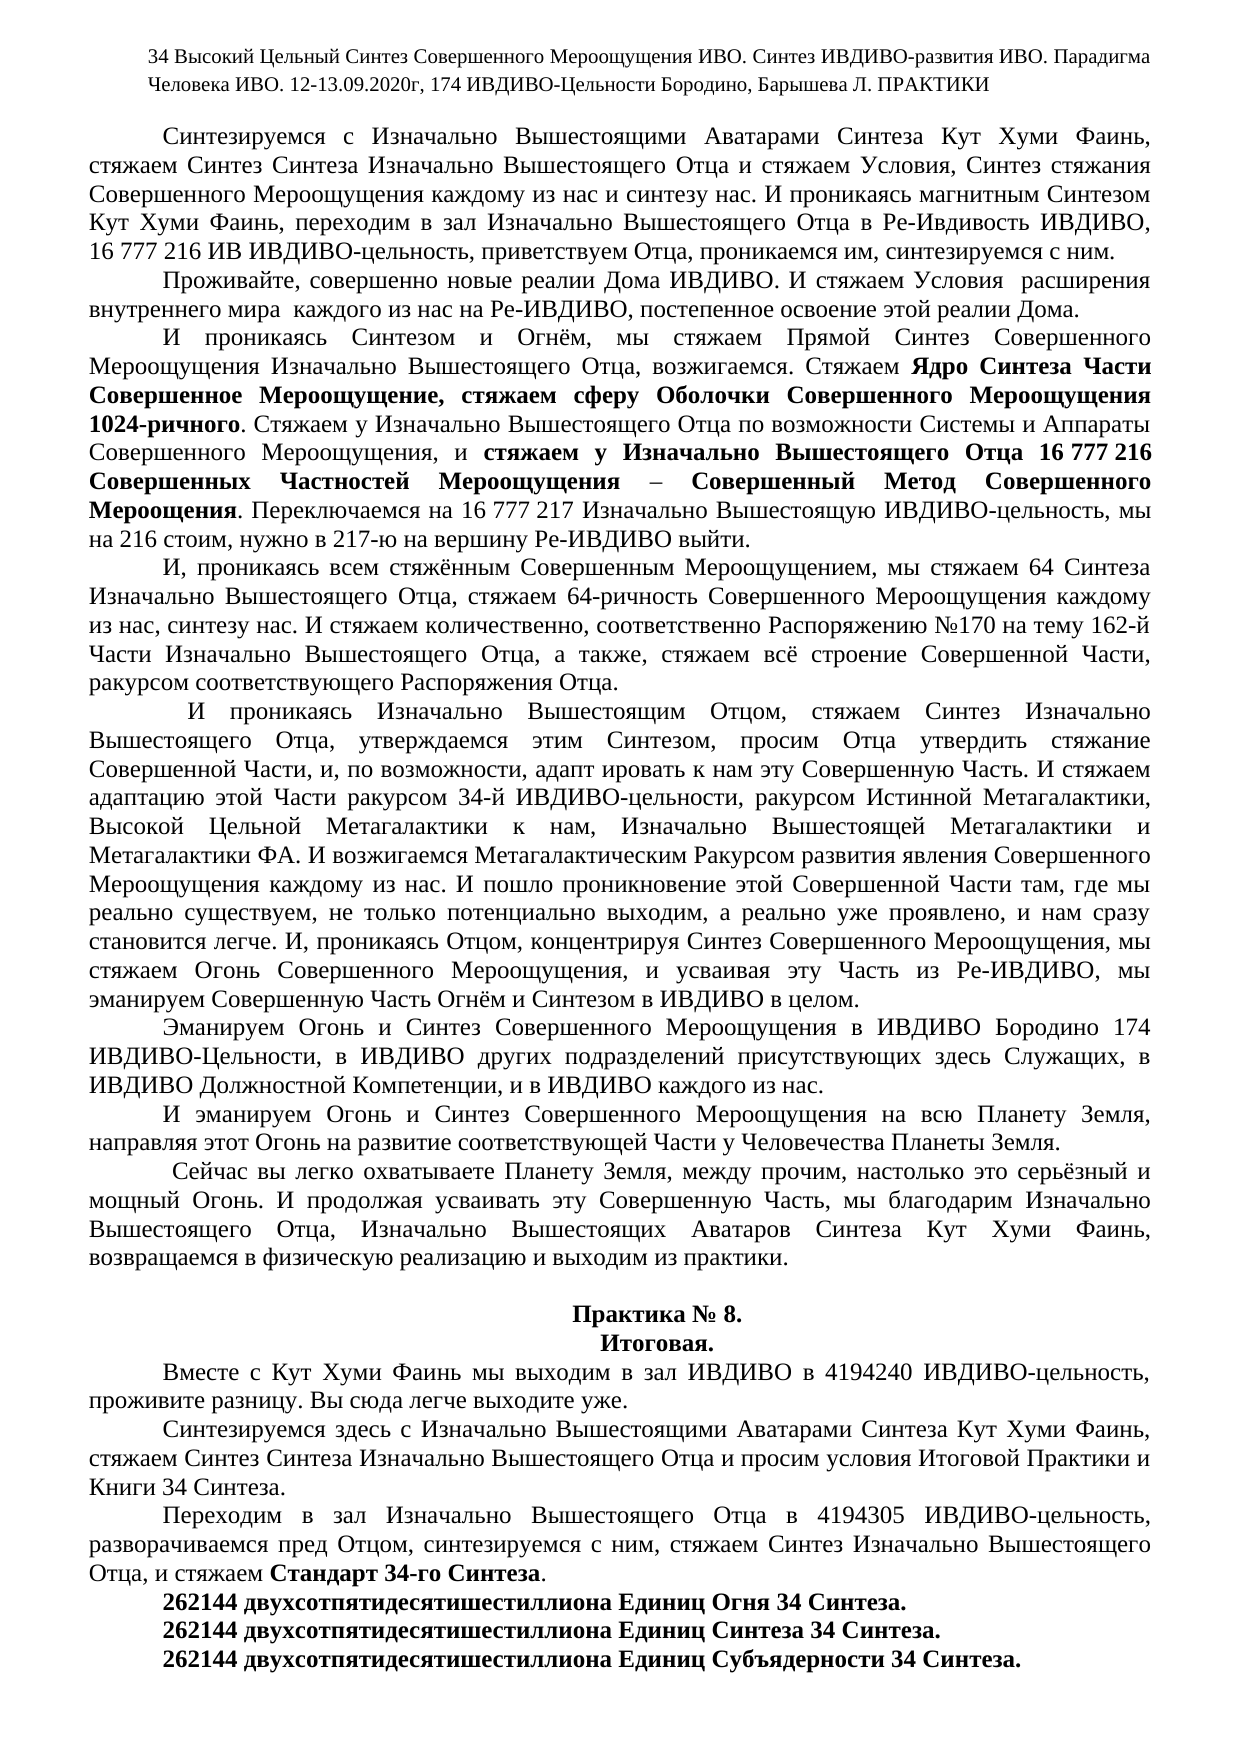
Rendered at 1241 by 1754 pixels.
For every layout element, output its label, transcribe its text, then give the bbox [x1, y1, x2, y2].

text Проживайте, совершенно новые реалии Дома ИВДИВО. И стяжаем Условия расширения внутреннего мира каждого из нас на Ре-ИВДИВО, постепенное освоение этой реалии Дома. [89, 265, 1152, 322]
text Синтезируемся с Изначально Вышестоящими Аватарами Синтеза Кут Хуми Фаинь, стяжаем Синтез Синтеза Изначально Вышестоящего Отца и стяжаем Условия, Синтез стяжания Совершенного Мероощущения каждому из нас и синтезу нас. И проникаясь магнитным Синтезом Кут Хуми Фаинь, переходим в зал Изначально Вышестоящего Отца в Ре-Ивдивость ИВДИВО, 16 777 216 ИВ ИВДИВО-цельность, приветствуем Отца, проникаемся им, синтезируемся с ним. [89, 121, 1152, 265]
text Практика № 8. [89, 1299, 1152, 1328]
text Переходим в зал Изначально Вышестоящего Отца в 4194305 ИВДИВО-цельность, разворачиваемся пред Отцом, синтезируемся с ним, стяжаем Синтез Изначально Вышестоящего Отца, и стяжаем Стандарт 34-го Синтеза. [89, 1500, 1152, 1587]
text 262144 двухсотпятидесятишестиллиона Единиц Субъядерности 34 Синтеза. [89, 1644, 1152, 1673]
text Синтезируемся здесь с Изначально Вышестоящими Аватарами Синтеза Кут Хуми Фаинь, стяжаем Синтез Синтеза Изначально Вышестоящего Отца и просим условия Итоговой Практики и Книги 34 Синтеза. [89, 1414, 1152, 1500]
text Вместе с Кут Хуми Фаинь мы выходим в зал ИВДИВО в 4194240 ИВДИВО-цельность, проживите разницу. Вы сюда легче выходите уже. [89, 1357, 1152, 1414]
text И проникаясь Синтезом и Огнём, мы стяжаем Прямой Синтез Совершенного Мероощущения Изначально Вышестоящего Отца, возжигаемся. Стяжаем Ядро Синтеза Части Совершенное Мероощущение, стяжаем сферу Оболочки Совершенного Мероощущения 1024-ричного. Стяжаем у Изначально Вышестоящего Отца по возможности Системы и Аппараты Совершенного Мероощущения, и стяжаем у Изначально Вышестоящего Отца 16 777 216 Совершенных Частностей Мероощущения – Совершенный Метод Совершенного Мероощения. Переключаемся на 16 777 217 Изначально Вышестоящую ИВДИВО-цельность, мы на 216 стоим, нужно в 217-ю на вершину Ре-ИВДИВО выйти. [89, 322, 1152, 552]
text 262144 двухсотпятидесятишестиллиона Единиц Огня 34 Синтеза. [89, 1587, 1152, 1615]
text И, проникаясь всем стяжённым Совершенным Мероощущением, мы стяжаем 64 Синтеза Изначально Вышестоящего Отца, стяжаем 64-ричность Совершенного Мероощущения каждому из нас, синтезу нас. И стяжаем количественно, соответственно Распоряжению №170 на тему 162-й Части Изначально Вышестоящего Отца, а также, стяжаем всё строение Совершенной Части, ракурсом соответствующего Распоряжения Отца. [89, 552, 1152, 696]
text 262144 двухсотпятидесятишестиллиона Единиц Синтеза 34 Синтеза. [89, 1615, 1152, 1644]
text И проникаясь Изначально Вышестоящим Отцом, стяжаем Синтез Изначально Вышестоящего Отца, утверждаемся этим Синтезом, просим Отца утвердить стяжание Совершенной Части, и, по возможности, адапт ировать к нам эту Совершенную Часть. И стяжаем адаптацию этой Части ракурсом 34-й ИВДИВО-цельности, ракурсом Истинной Метагалактики, Высокой Цельной Метагалактики к нам, Изначально Вышестоящей Метагалактики и Метагалактики ФА. И возжигаемся Метагалактическим Ракурсом развития явления Совершенного Мероощущения каждому из нас. И пошло проникновение этой Совершенной Части там, где мы реально существуем, не только потенциально выходим, а реально уже проявлено, и нам сразу становится легче. И, проникаясь Отцом, концентрируя Синтез Совершенного Мероощущения, мы стяжаем Огонь Совершенного Мероощущения, и усваивая эту Часть из Ре-ИВДИВО, мы эманируем Совершенную Часть Огнём и Синтезом в ИВДИВО в целом. [89, 696, 1152, 1012]
text Итоговая. [89, 1328, 1152, 1357]
text И эманируем Огонь и Синтез Совершенного Мероощущения на всю Планету Земля, направляя этот Огонь на развитие соответствующей Части у Человечества Планеты Земля. [89, 1099, 1152, 1156]
text Сейчас вы легко охватываете Планету Земля, между прочим, настолько это серьёзный и мощный Огонь. И продолжая усваивать эту Совершенную Часть, мы благодарим Изначально Вышестоящего Отца, Изначально Вышестоящих Аватаров Синтеза Кут Хуми Фаинь, возвращаемся в физическую реализацию и выходим из практики. [89, 1156, 1152, 1271]
text Эманируем Огонь и Синтез Совершенного Мероощущения в ИВДИВО Бородино 174 ИВДИВО-Цельности, в ИВДИВО других подразделений присутствующих здесь Служащих, в ИВДИВО Должностной Компетенции, и в ИВДИВО каждого из нас. [89, 1012, 1152, 1099]
